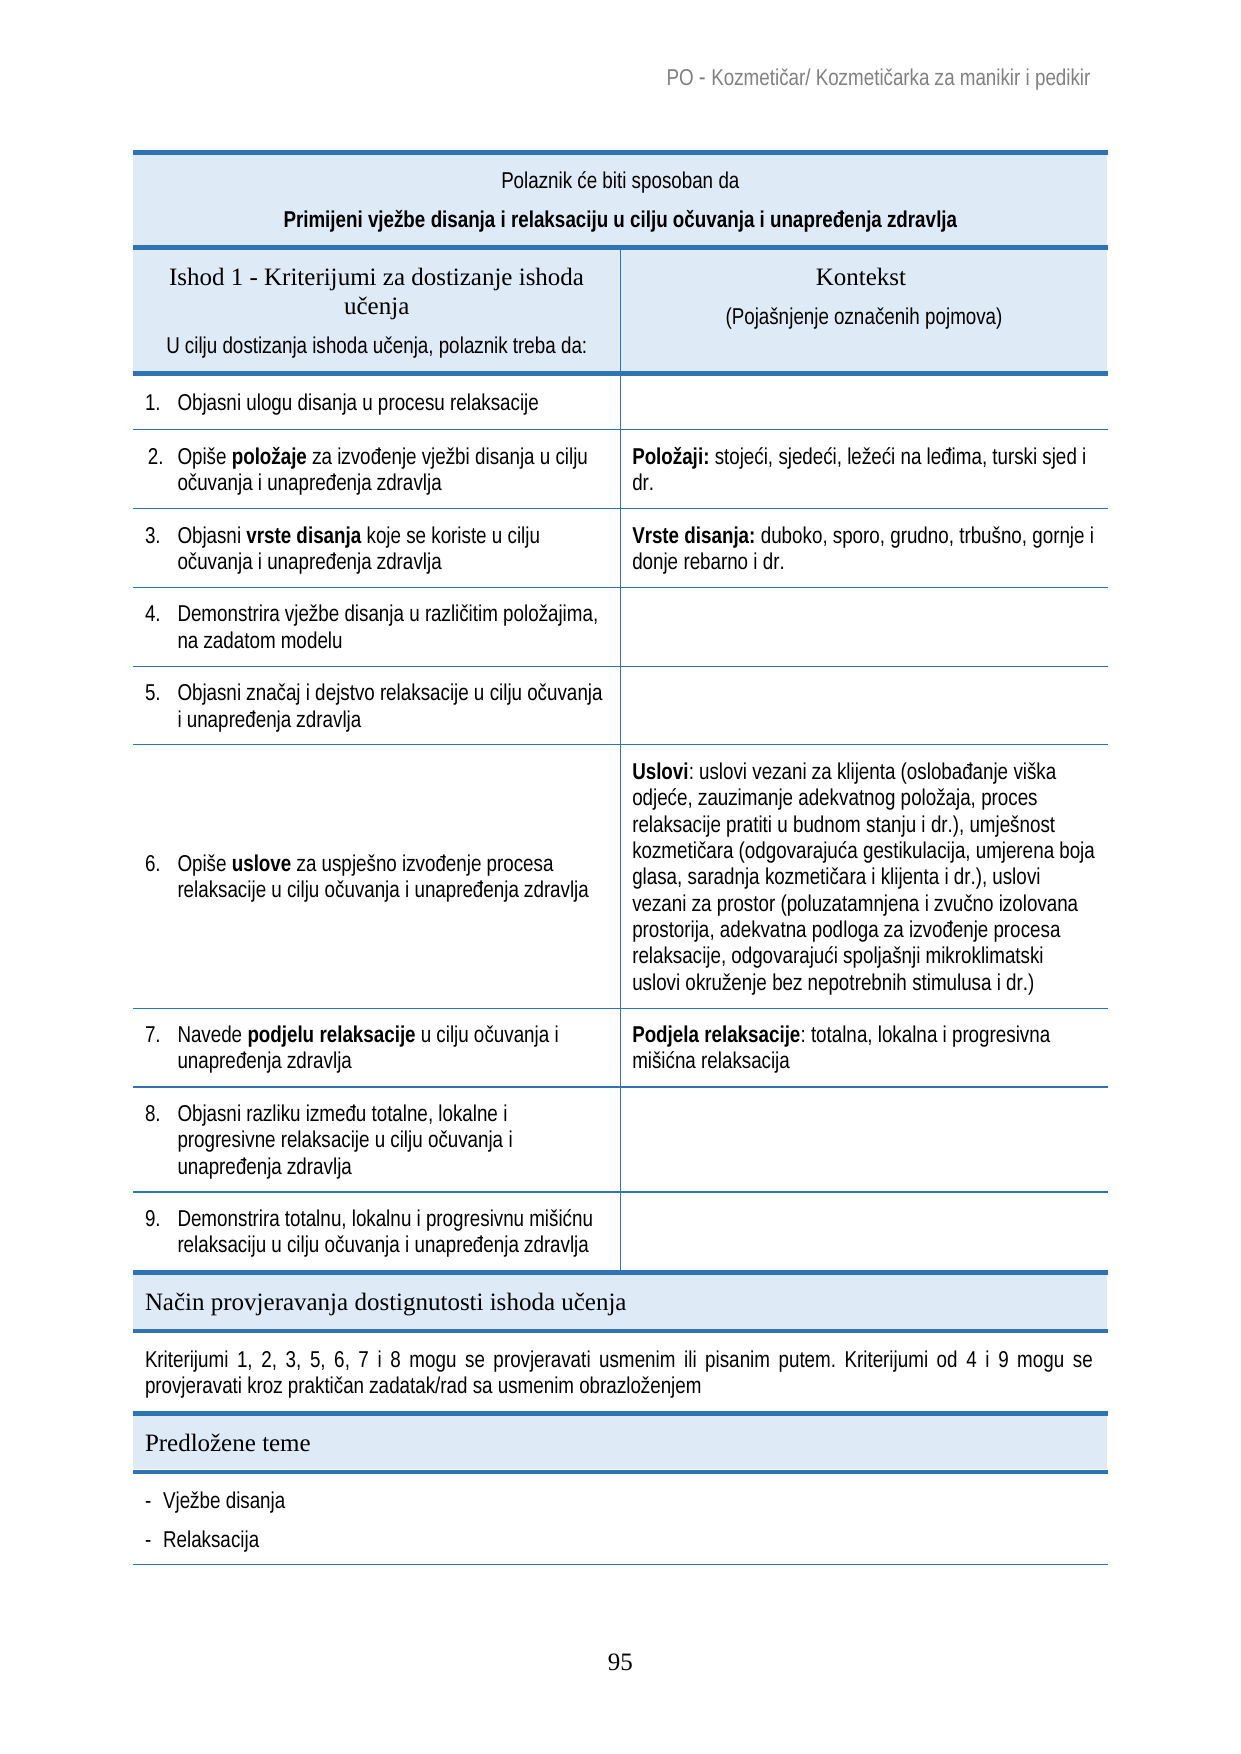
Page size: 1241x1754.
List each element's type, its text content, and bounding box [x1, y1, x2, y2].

table_cell Objasni razliku između totalne, lokalne i progresivne relaksacije u cilju očuvanja i unapređenja zdravlja [133, 1088, 620, 1191]
table_cell Vrste disanja: duboko, sporo, grudno, trbušno, gornje i donje rebarno i dr. [621, 509, 1107, 587]
table_cell Opiše uslove za uspješno izvođenje procesa relaksacije u cilju očuvanja i unapređenja zdravlja [133, 745, 620, 1008]
table_cell [621, 250, 1107, 371]
table_cell Opiše položaje za izvođenje vježbi disanja u cilju očuvanja i unapređenja zdravlja [133, 430, 620, 508]
table_cell Podjela relaksacije: totalna, lokalna i progresivna mišićna relaksacija [621, 1009, 1107, 1086]
table_cell [133, 1275, 1107, 1329]
table_cell [621, 1193, 1107, 1270]
table_cell [133, 250, 620, 371]
table_cell Objasni vrste disanja koje se koriste u cilju očuvanja i unapređenja zdravlja [133, 509, 620, 587]
table_cell Uslovi: uslovi vezani za klijenta (oslobađanje viška odjeće, zauzimanje adekvatnog položaja, proces relaksacije pratiti u budnom stanju i dr.), umješnost kozmetičara (odgovarajuća gestikulacija, umjerena boja glasa, saradnja kozmetičara i klijenta i dr.), uslovi vezani za prostor (poluzatamnjena i zvučno izolovana prostorija, adekvatna podloga za izvođenje procesa relaksacije, odgovarajući spoljašnji mikroklimatski uslovi okruženje bez nepotrebnih stimulusa i dr.) [621, 745, 1107, 1008]
table_cell Položaji: stojeći, sjedeći, ležeći na leđima, turski sjed i dr. [621, 430, 1107, 508]
table_cell [621, 667, 1107, 744]
table_cell [133, 1416, 1107, 1469]
table_cell Demonstrira vježbe disanja u različitim položajima, na zadatom modelu [133, 588, 620, 666]
table_cell Vježbe disanja Relaksacija [133, 1474, 1107, 1564]
table_cell Objasni ulogu disanja u procesu relaksacije [133, 376, 620, 429]
table_header Primijeni vježbe disanja i relaksaciju u cilju očuvanja i unapređenja zdravlja [133, 155, 1107, 245]
table_cell Objasni značaj i dejstvo relaksacije u cilju očuvanja i unapređenja zdravlja [133, 667, 620, 744]
table_cell Demonstrira totalnu, lokalnu i progresivnu mišićnu relaksaciju u cilju očuvanja i unapređenja zdravlja [133, 1193, 620, 1270]
table_cell Navede podjelu relaksacije u cilju očuvanja i unapređenja zdravlja [133, 1009, 620, 1086]
table_cell [621, 1088, 1107, 1191]
table_cell Kriterijumi 1, 2, 3, 5, 6, 7 i 8 mogu se provjeravati usmenim ili pisanim putem. Kriterijumi od 4 i 9 mogu se provjeravati kroz praktičan zadatak/rad sa usmenim obrazloženjem [133, 1333, 1107, 1411]
table_cell [621, 588, 1107, 666]
table_cell [621, 376, 1107, 429]
